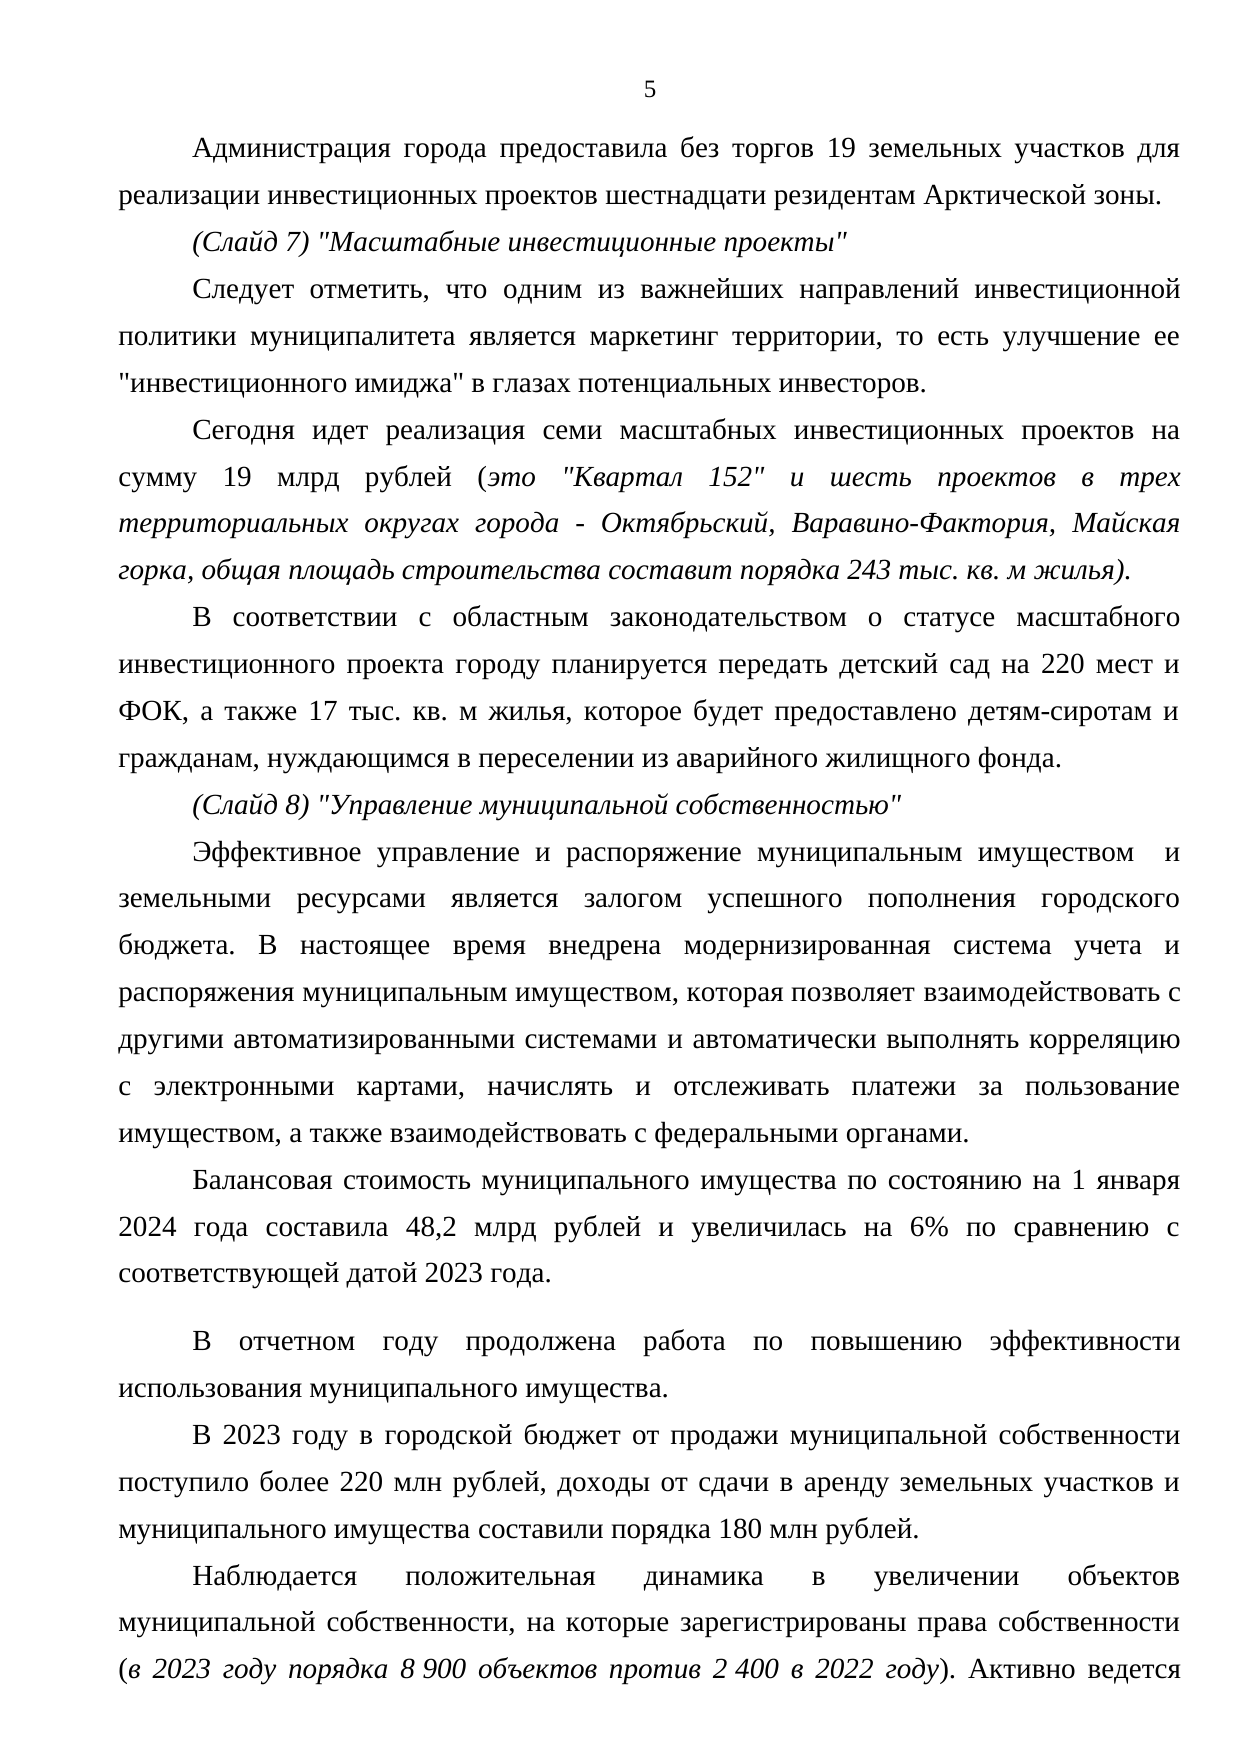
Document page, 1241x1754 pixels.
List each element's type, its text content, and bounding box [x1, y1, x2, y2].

text Сегодня идет реализация семи масштабных инвестиционных проектов на сумму 19 млрд рублей (это "Квартал 152" и шесть проектов в трех территориальных округах города - Октябрьский, Варавино-Фактория, Майская горка, общая площадь строительства составит порядка 243 тыс. кв. м жилья). [118, 412, 1181, 586]
text В 2023 году в городской бюджет от продажи муниципальной собственности поступило более 220 млн рублей, доходы от сдачи в аренду земельных участков и муниципального имущества составили порядка 180 млн рублей. [118, 1417, 1181, 1544]
text (Слайд 7) "Масштабные инвестиционные проекты" [118, 224, 1181, 258]
text Балансовая стоимость муниципального имущества по состоянию на 1 января 2024 года составила 48,2 млрд рублей и увеличилась на 6% по сравнению с соответствующей датой 2023 года. [118, 1162, 1181, 1289]
text В отчетном году продолжена работа по повышению эффективности использования муниципального имущества. [118, 1323, 1181, 1404]
text Следует отметить, что одним из важнейших направлений инвестиционной политики муниципалитета является маркетинг территории, то есть улучшение ее "инвестиционного имиджа" в глазах потенциальных инвесторов. [118, 271, 1181, 398]
text (Слайд 8) "Управление муниципальной собственностью" [118, 787, 1181, 820]
text В соответствии с областным законодательством о статусе масштабного инвестиционного проекта городу планируется передать детский сад на 220 мест и ФОК, а также 17 тыс. кв. м жилья, которое будет предоставлено детям-сиротам и гражданам, нуждающимся в переселении из аварийного жилищного фонда. [118, 599, 1181, 773]
text Администрация города предоставила без торгов 19 земельных участков для реализации инвестиционных проектов шестнадцати резидентам Арктической зоны. [118, 131, 1181, 211]
text Эффективное управление и распоряжение муниципальным имуществом и земельными ресурсами является залогом успешного пополнения городского бюджета. В настоящее время внедрена модернизированная система учета и распоряжения муниципальным имуществом, которая позволяет взаимодействовать с другими автоматизированными системами и автоматически выполнять корреляцию с электронными картами, начислять и отслеживать платежи за пользование имуществом, а также взаимодействовать с федеральными органами. [118, 834, 1181, 1148]
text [118, 1558, 1181, 1685]
